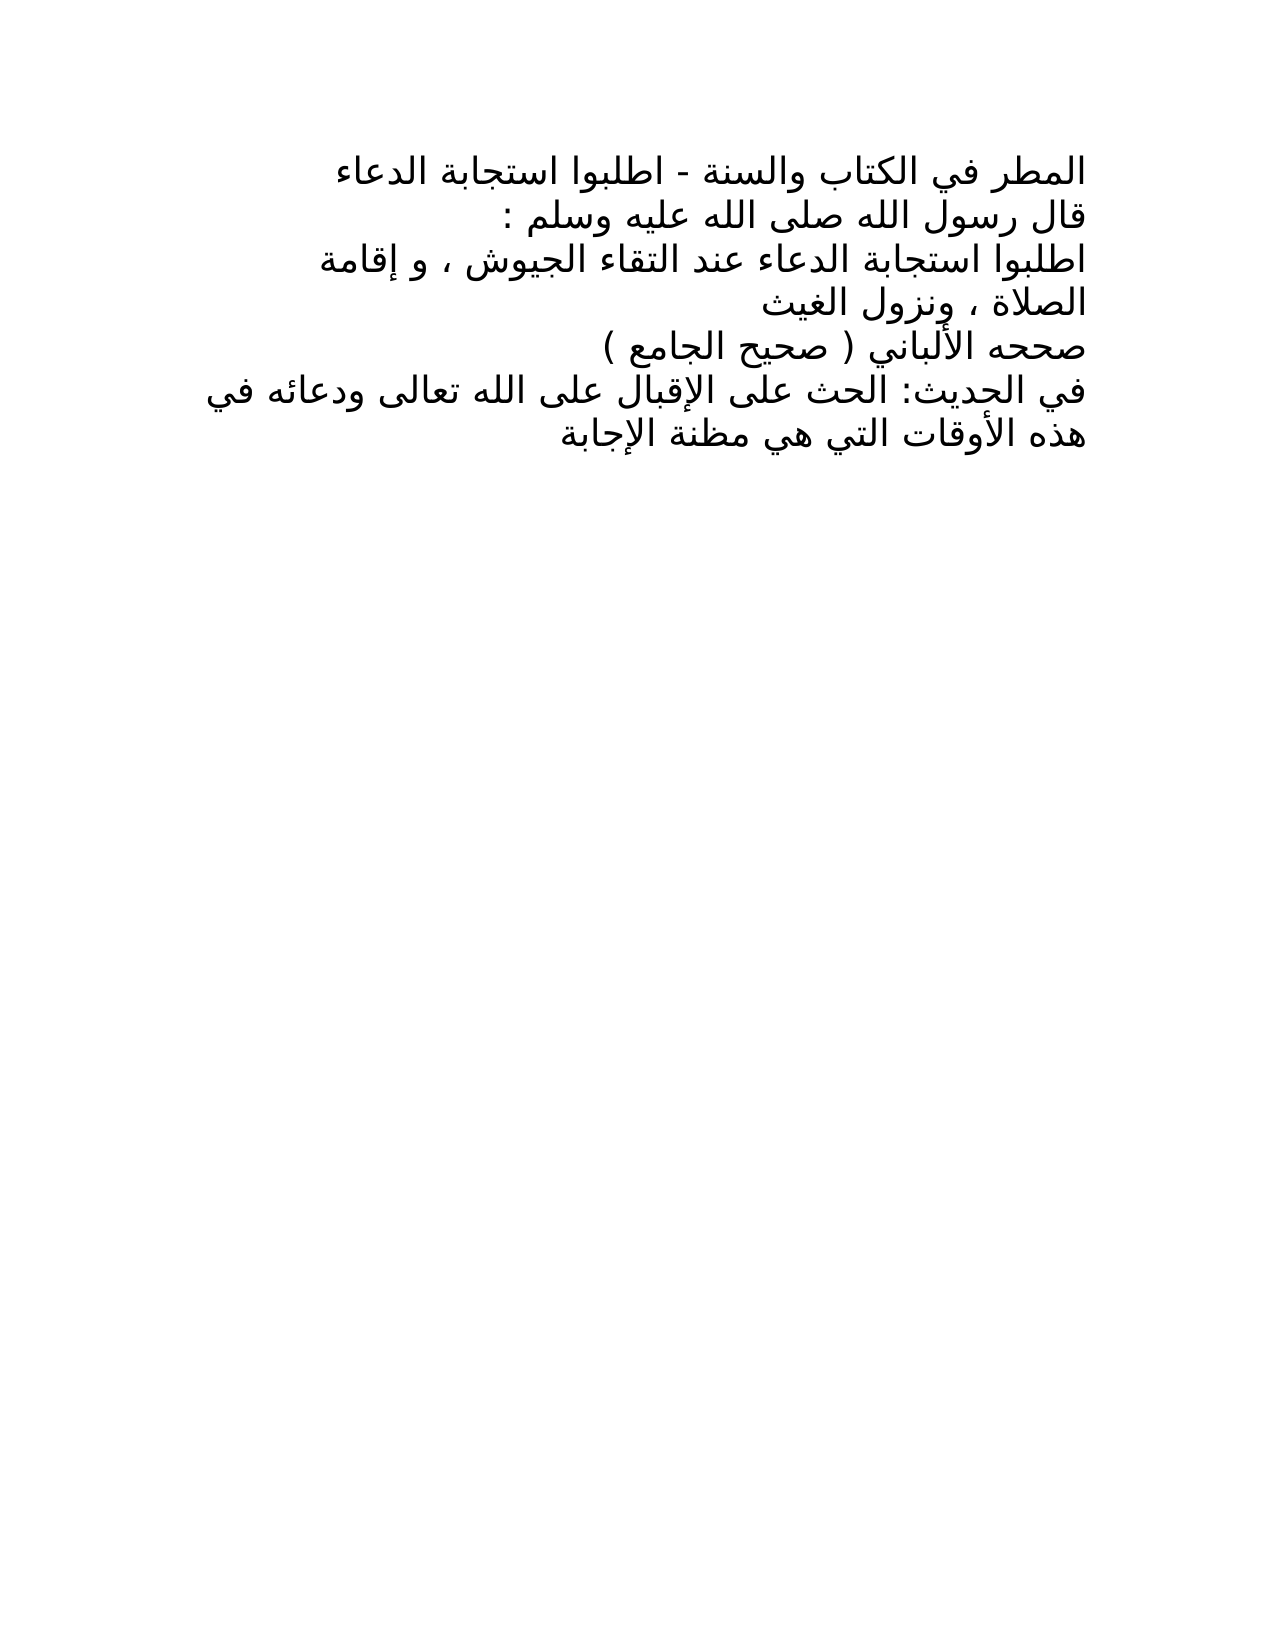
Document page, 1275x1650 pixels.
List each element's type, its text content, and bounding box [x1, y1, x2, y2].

text اطلبوا استجابة الدعاء عند التقاء الجيوش ، و إقامة الصلاة ، ونزول الغيث [187, 237, 1087, 324]
text في الحديث: الحث على الإقبال على الله تعالى ودعائه في هذه الأوقات التي هي مظنة الإجابة [187, 368, 1087, 456]
text قال رسول الله صلى الله عليه وسلم : [187, 194, 1087, 237]
text صححه الألباني ( صحيح الجامع ) [187, 324, 1087, 368]
text المطر في الكتاب والسنة - اطلبوا استجابة الدعاء [187, 150, 1087, 194]
